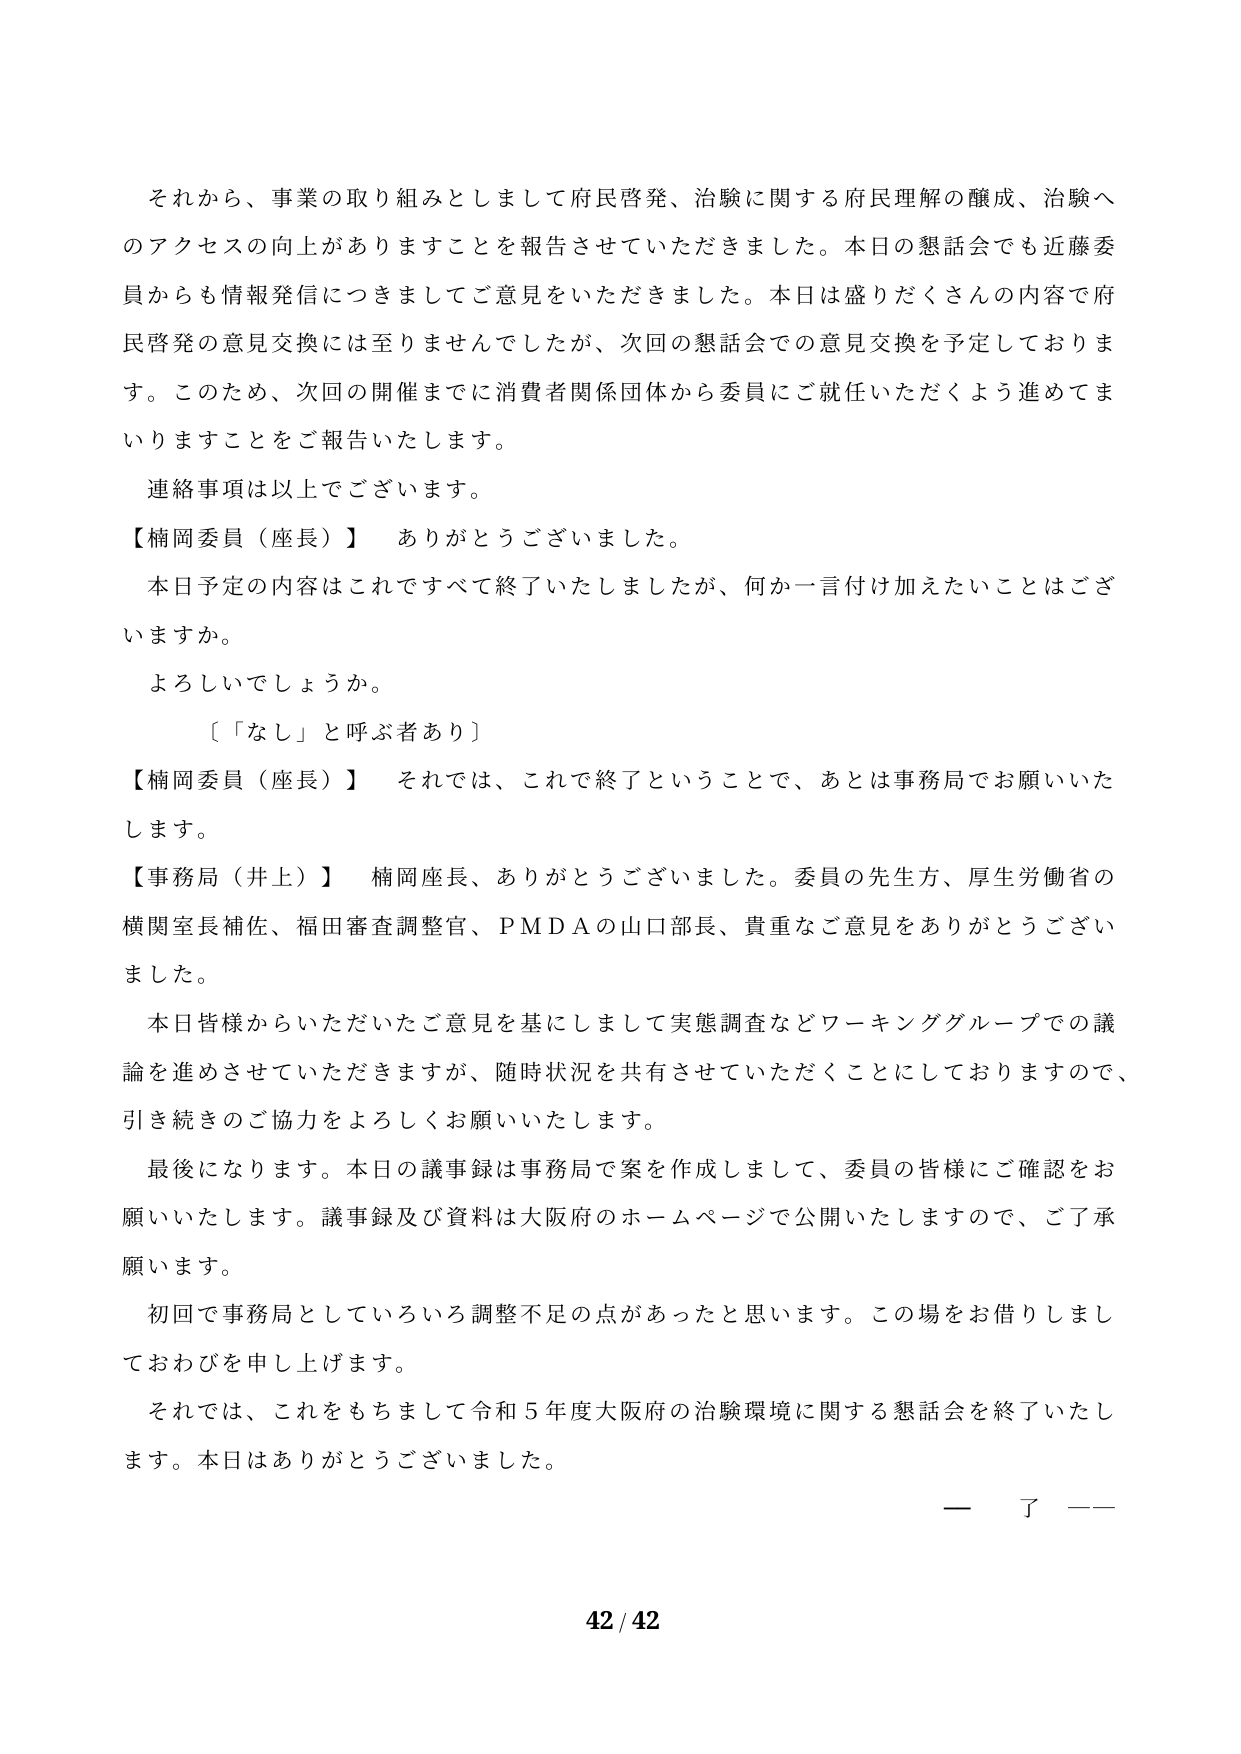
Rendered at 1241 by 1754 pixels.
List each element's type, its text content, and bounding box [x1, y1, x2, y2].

text 【楠岡委員（座長）】 ありがとうございました。 [122, 512, 1118, 561]
text それでは、これをもちまして令和５年度大阪府の治験環境に関する懇話会を終了いたします。本日はありがとうございました。 [122, 1386, 1118, 1483]
text 連絡事項は以上でございます。 [122, 464, 1118, 512]
text 初回で事務局としていろいろ調整不足の点があったと思います。この場をお借りしましておわびを申し上げます。 [122, 1289, 1118, 1386]
text 〔「なし」と呼ぶ者あり〕 [122, 706, 1118, 755]
text 本日皆様からいただいたご意見を基にしまして実態調査などワーキンググループでの議論を進めさせていただきますが、随時状況を共有させていただくことにしておりますので、引き続きのご協力をよろしくお願いいたします。 [122, 998, 1118, 1143]
text 【楠岡委員（座長）】 それでは、これで終了ということで、あとは事務局でお願いいたします。 [122, 755, 1118, 852]
text 本日予定の内容はこれですべて終了いたしましたが、何か一言付け加えたいことはございますか。 [122, 561, 1118, 658]
text それから、事業の取り組みとしまして府民啓発、治験に関する府民理解の醸成、治験へのアクセスの向上がありますことを報告させていただきました。本日の懇話会でも近藤委員からも情報発信につきましてご意見をいただきました。本日は盛りだくさんの内容で府民啓発の意見交換には至りませんでしたが、次回の懇話会での意見交換を予定しております。このため、次回の開催までに消費者関係団体から委員にご就任いただくよう進めてまいりますことをご報告いたします。 [122, 172, 1118, 464]
text 【事務局（井上）】 楠岡座長、ありがとうございました。委員の先生方、厚生労働省の横関室長補佐、福田審査調整官、ＰＭＤＡの山口部長、貴重なご意見をありがとうございました。 [122, 852, 1118, 998]
text 最後になります。本日の議事録は事務局で案を作成しまして、委員の皆様にご確認をお願いいたします。議事録及び資料は大阪府のホームページで公開いたしますので、ご了承願います。 [122, 1143, 1118, 1289]
text ── 了 ── [122, 1483, 1118, 1532]
text よろしいでしょうか。 [122, 658, 1118, 706]
